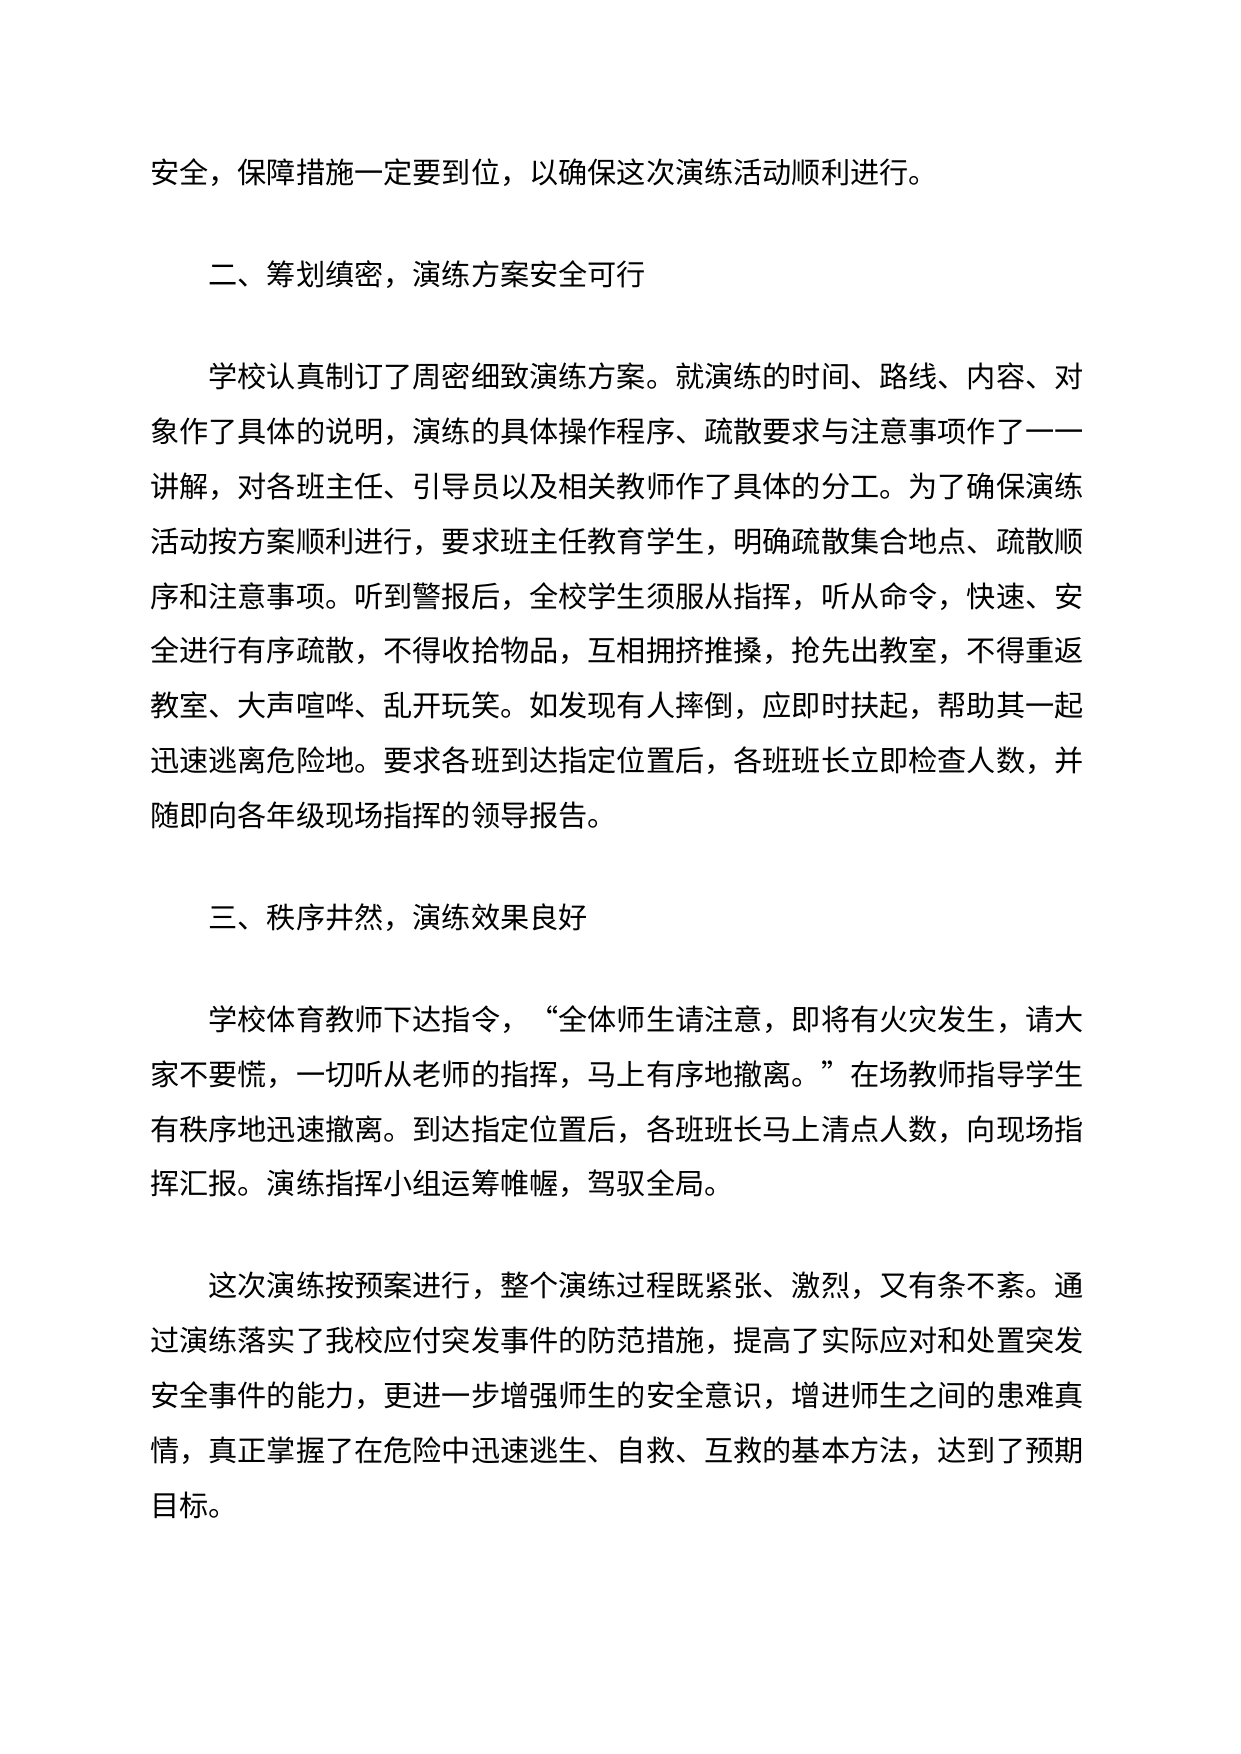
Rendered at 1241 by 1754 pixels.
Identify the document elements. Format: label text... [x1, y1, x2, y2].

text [150, 150, 1090, 192]
text 这次演练按预案进行，整个演练过程既紧张、激烈，又有条不紊。通过演练落实了我校应付突发事件的防范措施，提高了实际应对和处置突发安全事件的能力，更进一步增强师生的安全意识，增进师生之间的患难真情，真正掌握了在危险中迅速逃生、自救、互救的基本方法，达到了预期目标。 [150, 1263, 1090, 1524]
text 三、秩序井然，演练效果良好 [150, 894, 1090, 937]
text 学校体育教师下达指令，“全体师生请注意，即将有火灾发生，请大家不要慌，一切听从老师的指挥，马上有序地撤离。”在场教师指导学生有秩序地迅速撤离。到达指定位置后，各班班长马上清点人数，向现场指挥汇报。演练指挥小组运筹帷幄，驾驭全局。 [150, 996, 1090, 1203]
text 二、筹划缜密，演练方案安全可行 [150, 252, 1090, 294]
text 学校认真制订了周密细致演练方案。就演练的时间、路线、内容、对象作了具体的说明，演练的具体操作程序、疏散要求与注意事项作了一一讲解，对各班主任、引导员以及相关教师作了具体的分工。为了确保演练活动按方案顺利进行，要求班主任教育学生，明确疏散集合地点、疏散顺序和注意事项。听到警报后，全校学生须服从指挥，听从命令，快速、安全进行有序疏散，不得收拾物品，互相拥挤推搡，抢先出教室，不得重返教室、大声喧哗、乱开玩笑。如发现有人摔倒，应即时扶起，帮助其一起迅速逃离危险地。要求各班到达指定位置后，各班班长立即检查人数，并随即向各年级现场指挥的领导报告。 [150, 353, 1090, 835]
